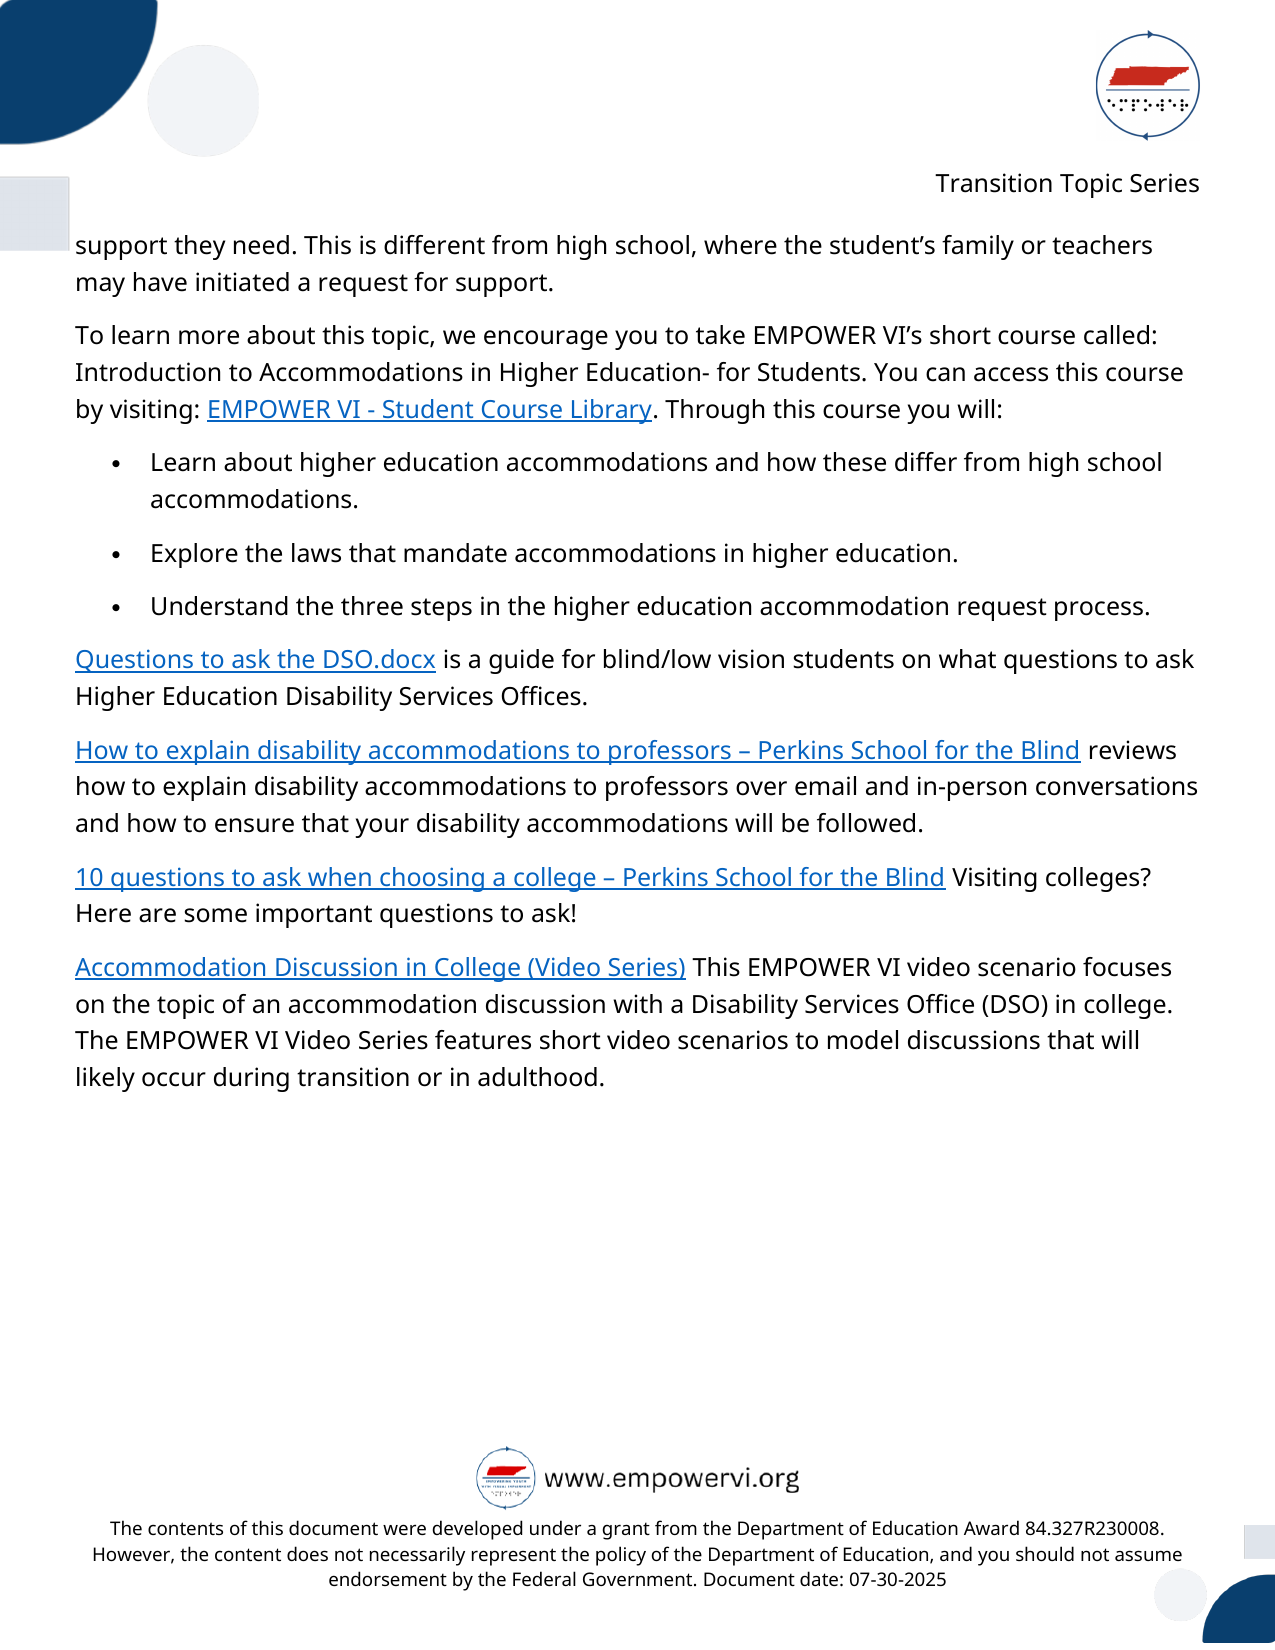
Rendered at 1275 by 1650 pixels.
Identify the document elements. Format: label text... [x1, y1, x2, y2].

picture [465, 1440, 810, 1515]
text 10 questions to ask when choosing a college – Perkins School for the Blind Visiting colleges? Here are some important questions to ask! [75, 859, 1200, 930]
text To learn more about this topic, we encourage you to take EMPOWER VI’s short course called: Introduction to Accommodations in Higher Education- for Students. You can access this course by visiting: EMPOWER VI - Student Course Library. Through this course you will: [75, 318, 1200, 426]
list Explore the laws that mandate accommodations in higher education. [112, 535, 1200, 569]
text Questions to ask the DSO.docx is a guide for blind/low vision students on what questions to ask Higher Education Disability Services Offices. [75, 642, 1200, 713]
picture [0, 0, 258, 250]
picture [1095, 30, 1200, 141]
picture [1154, 1525, 1275, 1643]
text Accommodation Discussion in College (Video Series) This EMPOWER VI video scenario focuses on the topic of an accommodation discussion with a Disability Services Office (DSO) in college. The EMPOWER VI Video Series features short video scenarios to model discussions that will likely occur during transition or in adulthood. [75, 949, 1200, 1094]
text How to explain disability accommodations to professors – Perkins School for the Blind reviews how to explain disability accommodations to professors over email and in-person conversations and how to ensure that your disability accommodations will be followed. [75, 732, 1200, 840]
list Learn about higher education accommodations and how these differ from high school accommodations. [112, 445, 1200, 516]
list Understand the three steps in the higher education accommodation request process. [112, 589, 1200, 623]
